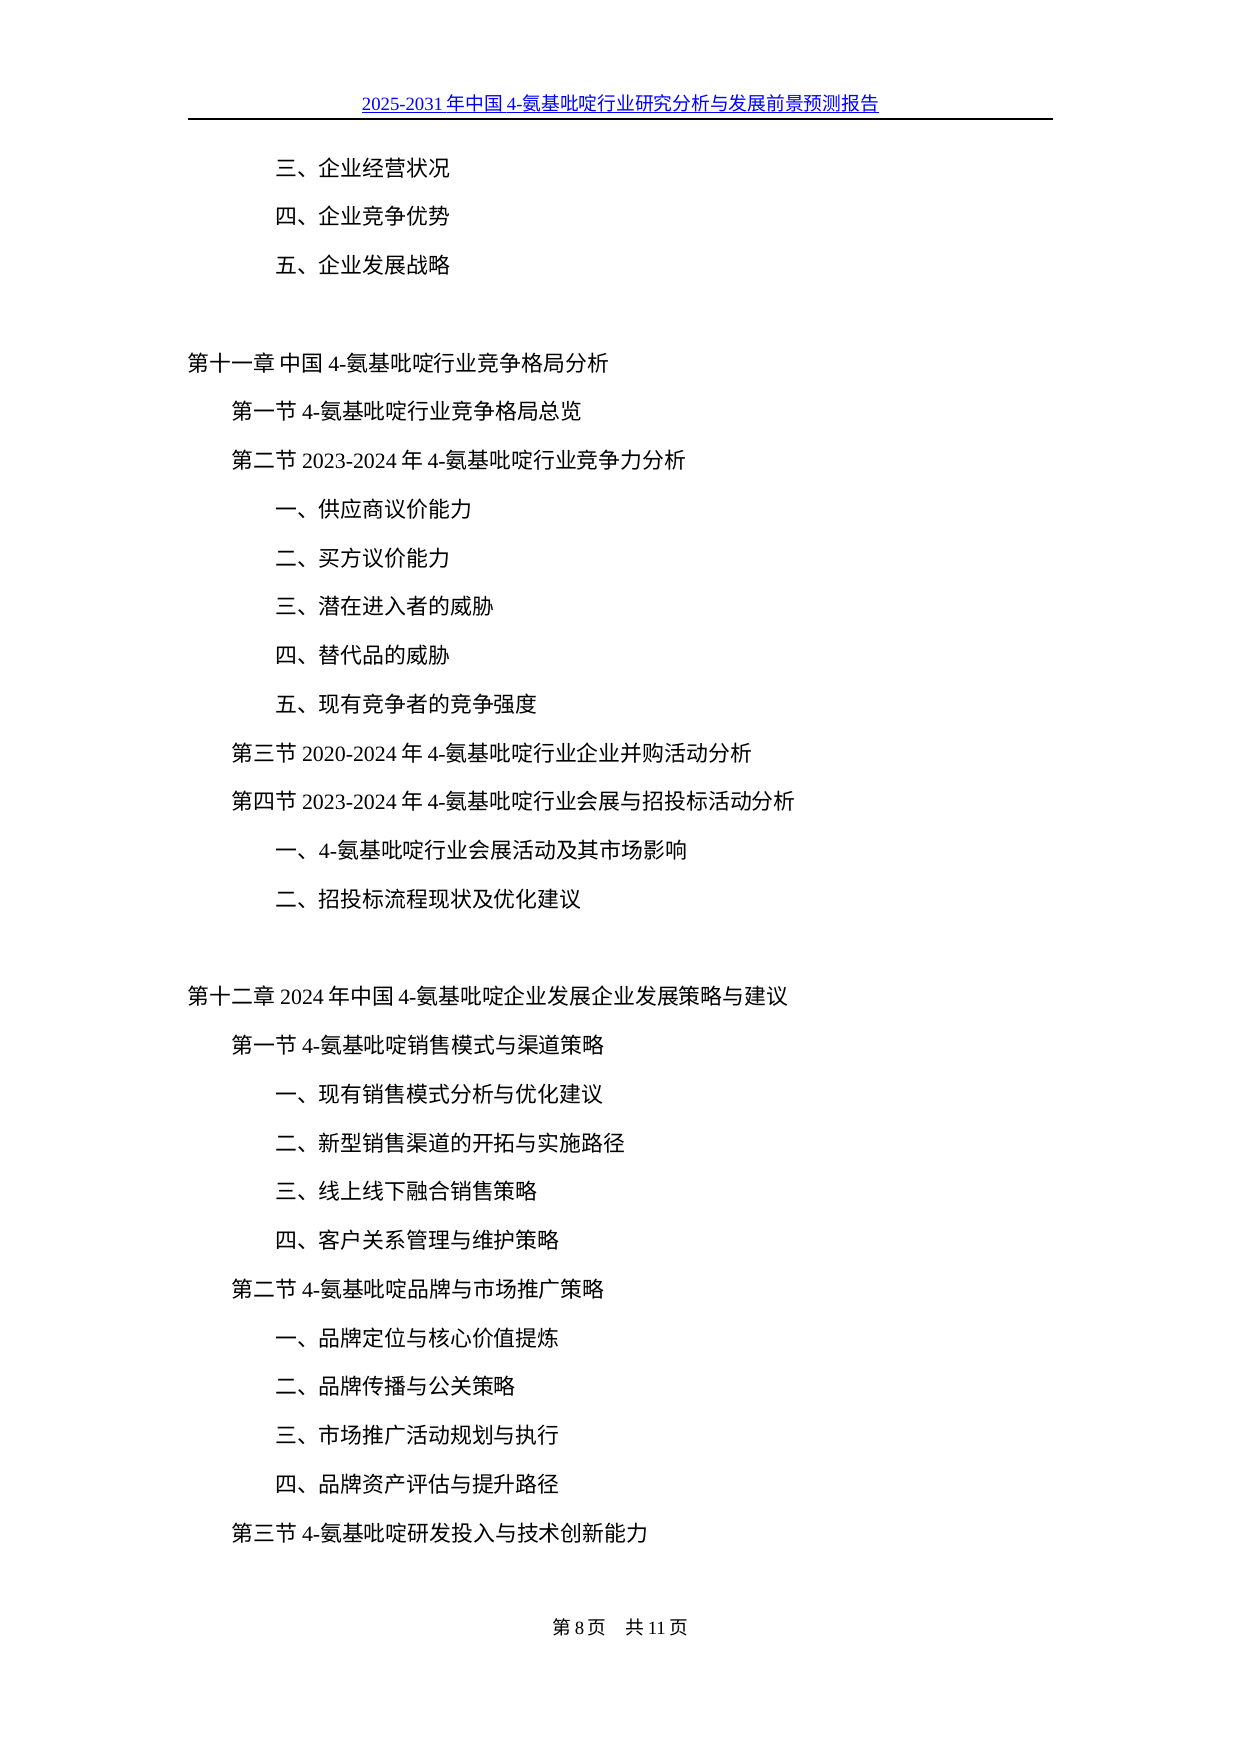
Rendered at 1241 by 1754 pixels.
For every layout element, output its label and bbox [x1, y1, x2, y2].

text [187, 150, 1053, 1548]
